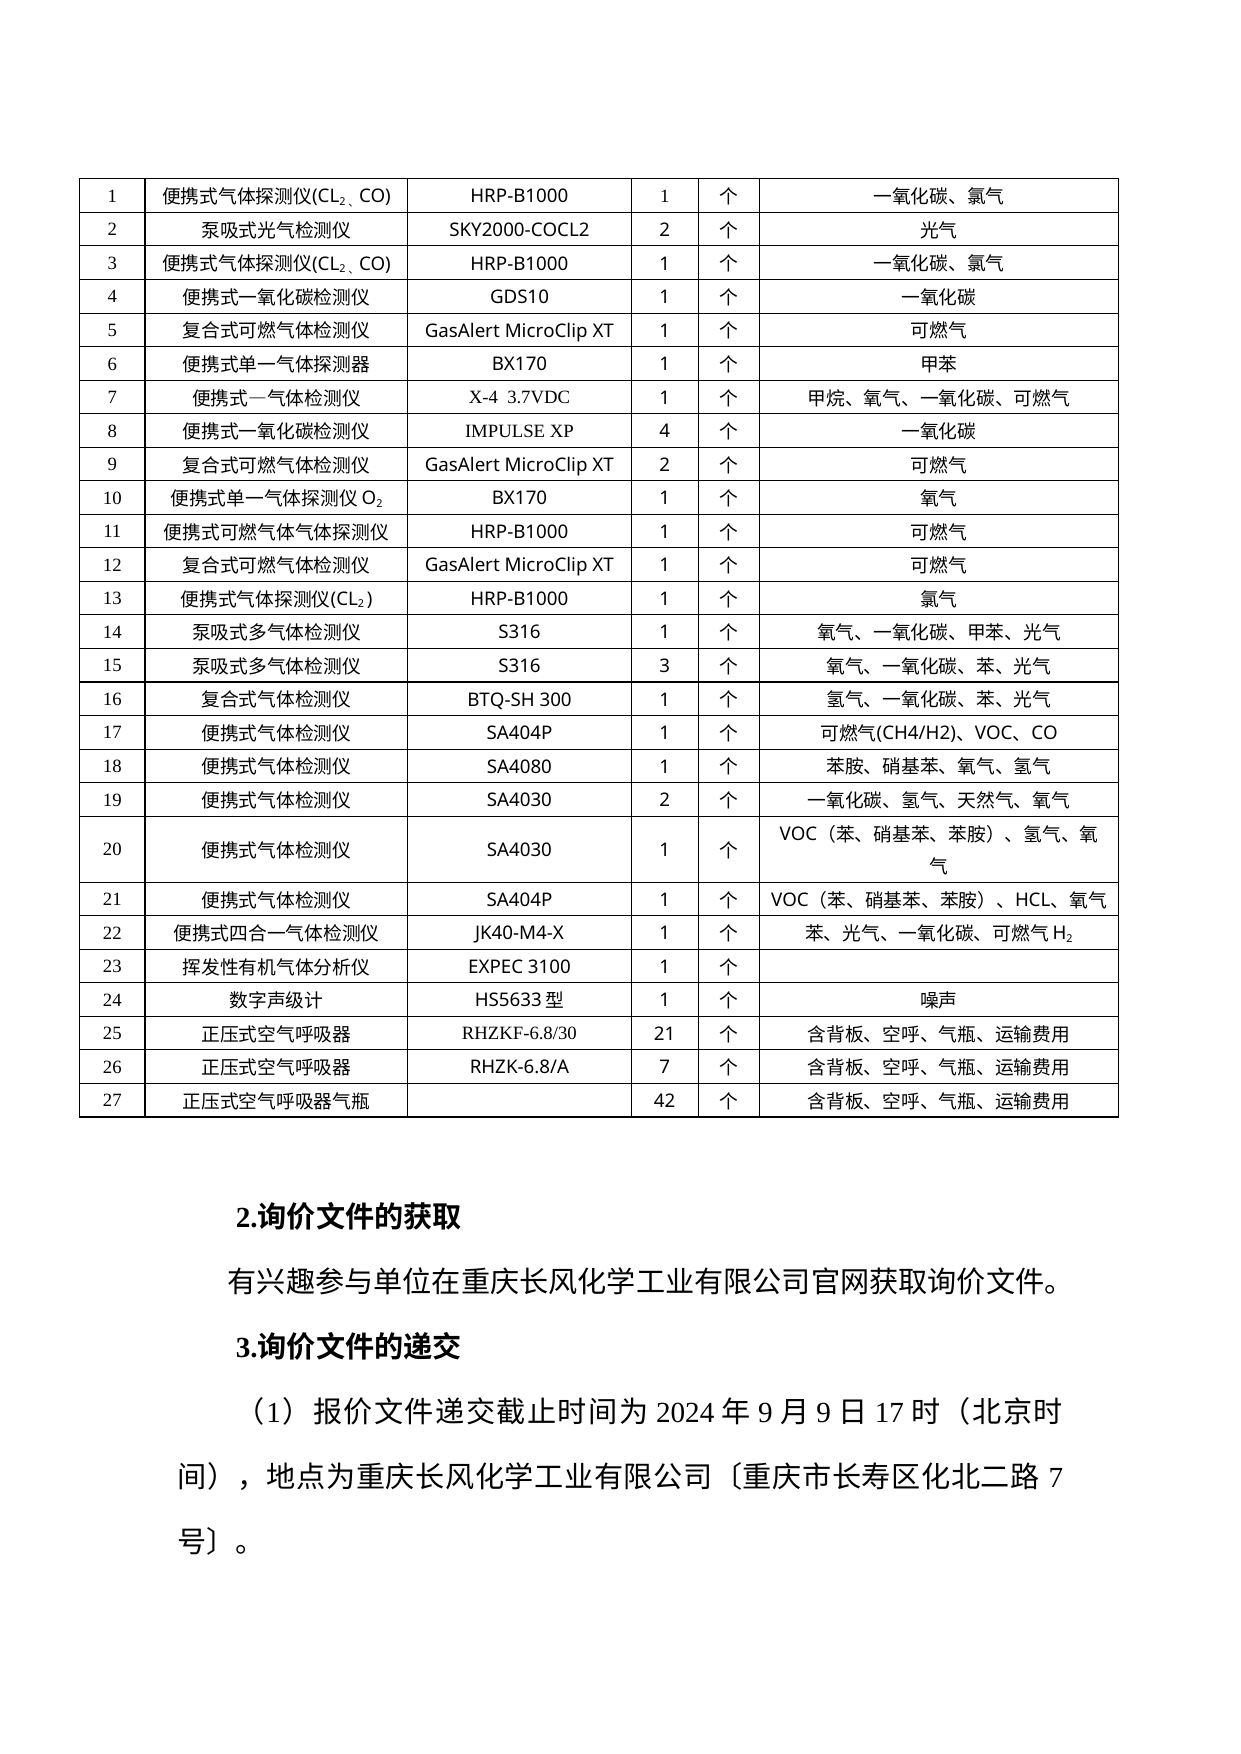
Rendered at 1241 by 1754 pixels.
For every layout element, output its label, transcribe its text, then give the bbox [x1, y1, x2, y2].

table_cell 个 [699, 1017, 759, 1049]
table_cell 11 [80, 515, 144, 547]
table_cell 挥发性有机气体分析仪 [146, 950, 407, 982]
table_cell 1 [80, 179, 144, 212]
table_cell 含背板、空呼、气瓶、运输费用 [760, 1017, 1118, 1049]
table_cell 10 [80, 481, 144, 514]
table_cell 一氧化碳 [760, 280, 1118, 312]
table_cell 便携式一氧化碳检测仪 [146, 414, 407, 447]
table_cell 42 [632, 1084, 698, 1116]
table_cell 复合式可燃气体检测仪 [146, 548, 407, 581]
table_cell 个 [699, 716, 759, 748]
table_cell 个 [699, 246, 759, 279]
table_cell 3 [632, 649, 698, 681]
table_cell 复合式可燃气体检测仪 [146, 448, 407, 480]
table_cell 22 [80, 916, 144, 949]
table_cell 4 [80, 280, 144, 312]
table_cell 19 [80, 783, 144, 816]
table_cell 2 [632, 213, 698, 245]
table_cell 氢气、一氧化碳、苯、光气 [760, 683, 1118, 715]
table_cell 1 [632, 347, 698, 379]
table_cell 15 [80, 649, 144, 681]
table_cell 一氧化碳 [760, 414, 1118, 447]
table_cell 苯胺、硝基苯、氧气、氢气 [760, 750, 1118, 782]
table_cell 个 [699, 381, 759, 413]
table_cell 泵吸式多气体检测仪 [146, 649, 407, 681]
table_cell GasAlert MicroClip XT [408, 314, 631, 346]
table_cell 个 [699, 916, 759, 949]
table_cell 复合式可燃气体检测仪 [146, 314, 407, 346]
table_cell 21 [632, 1017, 698, 1049]
table_cell 便携式四合一气体检测仪 [146, 916, 407, 949]
table_cell S316 [408, 615, 631, 648]
table_cell 苯、光气、一氧化碳、可燃气H2 [760, 916, 1118, 949]
table_cell VOC（苯、硝基苯、苯胺）、HCL、氧气 [760, 883, 1118, 915]
table_cell 个 [699, 179, 759, 212]
table_cell 复合式气体检测仪 [146, 683, 407, 715]
table_cell VOC（苯、硝基苯、苯胺）、氢气、氧气 [760, 817, 1118, 882]
table_cell 个 [699, 213, 759, 245]
table_cell 泵吸式光气检测仪 [146, 213, 407, 245]
table_cell 1 [632, 246, 698, 279]
table_cell 4 [632, 414, 698, 447]
table_cell 3 [80, 246, 144, 279]
table_cell 便携式单一气体探测器 [146, 347, 407, 379]
table_cell SKY2000-COCL2 [408, 213, 631, 245]
table_cell 2 [632, 448, 698, 480]
table_cell 1 [632, 817, 698, 882]
table_cell 5 [80, 314, 144, 346]
table_cell 个 [699, 280, 759, 312]
table_cell 个 [699, 883, 759, 915]
table_cell 甲苯 [760, 347, 1118, 379]
table_cell 可燃气(CH4/H2)、VOC、CO [760, 716, 1118, 748]
table_cell 可燃气 [760, 314, 1118, 346]
table_cell 个 [699, 950, 759, 982]
table_cell 便携式可燃气体气体探测仪 [146, 515, 407, 547]
table_cell 16 [80, 683, 144, 715]
table_cell HRP-B1000 [408, 515, 631, 547]
table_cell 个 [699, 548, 759, 581]
table_cell RHZKF-6.8/30 [408, 1017, 631, 1049]
table_cell 1 [632, 883, 698, 915]
table_cell 8 [80, 414, 144, 447]
table_cell 正压式空气呼吸器 [146, 1017, 407, 1049]
table_cell 氧气、一氧化碳、苯、光气 [760, 649, 1118, 681]
table_cell 可燃气 [760, 448, 1118, 480]
table_cell 含背板、空呼、气瓶、运输费用 [760, 1050, 1118, 1083]
table_cell 一氧化碳、氢气、天然气、氧气 [760, 783, 1118, 816]
table_cell 个 [699, 1050, 759, 1083]
table_cell HRP-B1000 [408, 582, 631, 614]
table_cell 氧气、一氧化碳、甲苯、光气 [760, 615, 1118, 648]
text 3.询价文件的递交 [177, 1312, 1063, 1377]
table_cell 1 [632, 179, 698, 212]
table_cell 个 [699, 582, 759, 614]
table_cell 便携式一氧化碳检测仪 [146, 280, 407, 312]
table_cell 7 [80, 381, 144, 413]
table_cell 氧气 [760, 481, 1118, 514]
table_cell SA404P [408, 883, 631, 915]
table_cell RHZK-6.8/A [408, 1050, 631, 1083]
table_cell 数字声级计 [146, 983, 407, 1016]
table_cell 26 [80, 1050, 144, 1083]
table_cell 个 [699, 750, 759, 782]
table_cell 一氧化碳、氯气 [760, 246, 1118, 279]
table_cell SA4030 [408, 817, 631, 882]
table_cell 1 [632, 750, 698, 782]
table_cell 正压式空气呼吸器 [146, 1050, 407, 1083]
table_cell 17 [80, 716, 144, 748]
table_cell [408, 1084, 631, 1116]
table_cell 便携式单一气体探测仪O2 [146, 481, 407, 514]
table_cell GasAlert MicroClip XT [408, 548, 631, 581]
table_cell 21 [80, 883, 144, 915]
table_cell 个 [699, 515, 759, 547]
table_cell 便携式气体探测仪(CL2 、CO) [146, 246, 407, 279]
table_cell 1 [632, 950, 698, 982]
table_cell JK40-M4-X [408, 916, 631, 949]
table_cell 6 [80, 347, 144, 379]
table_cell 个 [699, 615, 759, 648]
table_cell 便携式气体检测仪 [146, 817, 407, 882]
table_cell GasAlert MicroClip XT [408, 448, 631, 480]
table_cell 一氧化碳、氯气 [760, 179, 1118, 212]
table_cell 1 [632, 381, 698, 413]
text （1）报价文件递交截止时间为2024年9月9日17时（北京时间），地点为重庆长风化学工业有限公司〔重庆市长寿区化北二路7号〕。 [177, 1377, 1063, 1572]
table_cell X-4 3.7VDC [408, 381, 631, 413]
table_cell 个 [699, 649, 759, 681]
table_cell HRP-B1000 [408, 246, 631, 279]
table_cell 正压式空气呼吸器气瓶 [146, 1084, 407, 1116]
table_cell 23 [80, 950, 144, 982]
table_cell 1 [632, 683, 698, 715]
table_cell 个 [699, 414, 759, 447]
table_cell 含背板、空呼、气瓶、运输费用 [760, 1084, 1118, 1116]
table_cell 1 [632, 481, 698, 514]
table_cell 泵吸式多气体检测仪 [146, 615, 407, 648]
table_cell 光气 [760, 213, 1118, 245]
table_cell 2 [632, 783, 698, 816]
table_cell 便携式气体检测仪 [146, 883, 407, 915]
table_cell 25 [80, 1017, 144, 1049]
table_cell BX170 [408, 347, 631, 379]
table_cell IMPULSE XP [408, 414, 631, 447]
table_cell 甲烷、氧气、一氧化碳、可燃气 [760, 381, 1118, 413]
table_cell 1 [632, 280, 698, 312]
table_cell GDS10 [408, 280, 631, 312]
text 2.询价文件的获取 [177, 1182, 1063, 1247]
table_cell 24 [80, 983, 144, 1016]
table_cell 个 [699, 817, 759, 882]
table_cell 可燃气 [760, 548, 1118, 581]
table_cell 1 [632, 548, 698, 581]
table_cell EXPEC 3100 [408, 950, 631, 982]
table_cell 1 [632, 314, 698, 346]
table_cell BTQ-SH 300 [408, 683, 631, 715]
table_cell 7 [632, 1050, 698, 1083]
table_cell 个 [699, 314, 759, 346]
table_cell HS5633型 [408, 983, 631, 1016]
table_cell 个 [699, 783, 759, 816]
table_cell [760, 950, 1118, 982]
table_cell 便携式气体检测仪 [146, 783, 407, 816]
table_cell 14 [80, 615, 144, 648]
table_cell 27 [80, 1084, 144, 1116]
text 有兴趣参与单位在重庆长风化学工业有限公司官网获取询价文件。 [177, 1247, 1063, 1312]
table_cell SA4030 [408, 783, 631, 816]
table_cell 便携式—气体检测仪 [146, 381, 407, 413]
table_cell 1 [632, 916, 698, 949]
table_cell SA404P [408, 716, 631, 748]
table_cell S316 [408, 649, 631, 681]
table_cell 个 [699, 448, 759, 480]
table_cell HRP-B1000 [408, 179, 631, 212]
table_cell 9 [80, 448, 144, 480]
table_cell 便携式气体检测仪 [146, 716, 407, 748]
table_cell SA4080 [408, 750, 631, 782]
table_cell 可燃气 [760, 515, 1118, 547]
table_cell 便携式气体检测仪 [146, 750, 407, 782]
table_cell 个 [699, 481, 759, 514]
table_cell 1 [632, 983, 698, 1016]
table_cell 13 [80, 582, 144, 614]
table_cell BX170 [408, 481, 631, 514]
table_cell 便携式气体探测仪(CL2 ) [146, 582, 407, 614]
table_cell 个 [699, 683, 759, 715]
table_cell 个 [699, 983, 759, 1016]
table_cell 个 [699, 1084, 759, 1116]
table_cell 个 [699, 347, 759, 379]
table_cell 噪声 [760, 983, 1118, 1016]
table_cell 便携式气体探测仪(CL2 、CO) [146, 179, 407, 212]
table_cell 1 [632, 582, 698, 614]
table_cell 氯气 [760, 582, 1118, 614]
table_cell 12 [80, 548, 144, 581]
table_cell 18 [80, 750, 144, 782]
table_cell 1 [632, 716, 698, 748]
table_cell 1 [632, 515, 698, 547]
table_cell 2 [80, 213, 144, 245]
table_cell 20 [80, 817, 144, 882]
table_cell 1 [632, 615, 698, 648]
